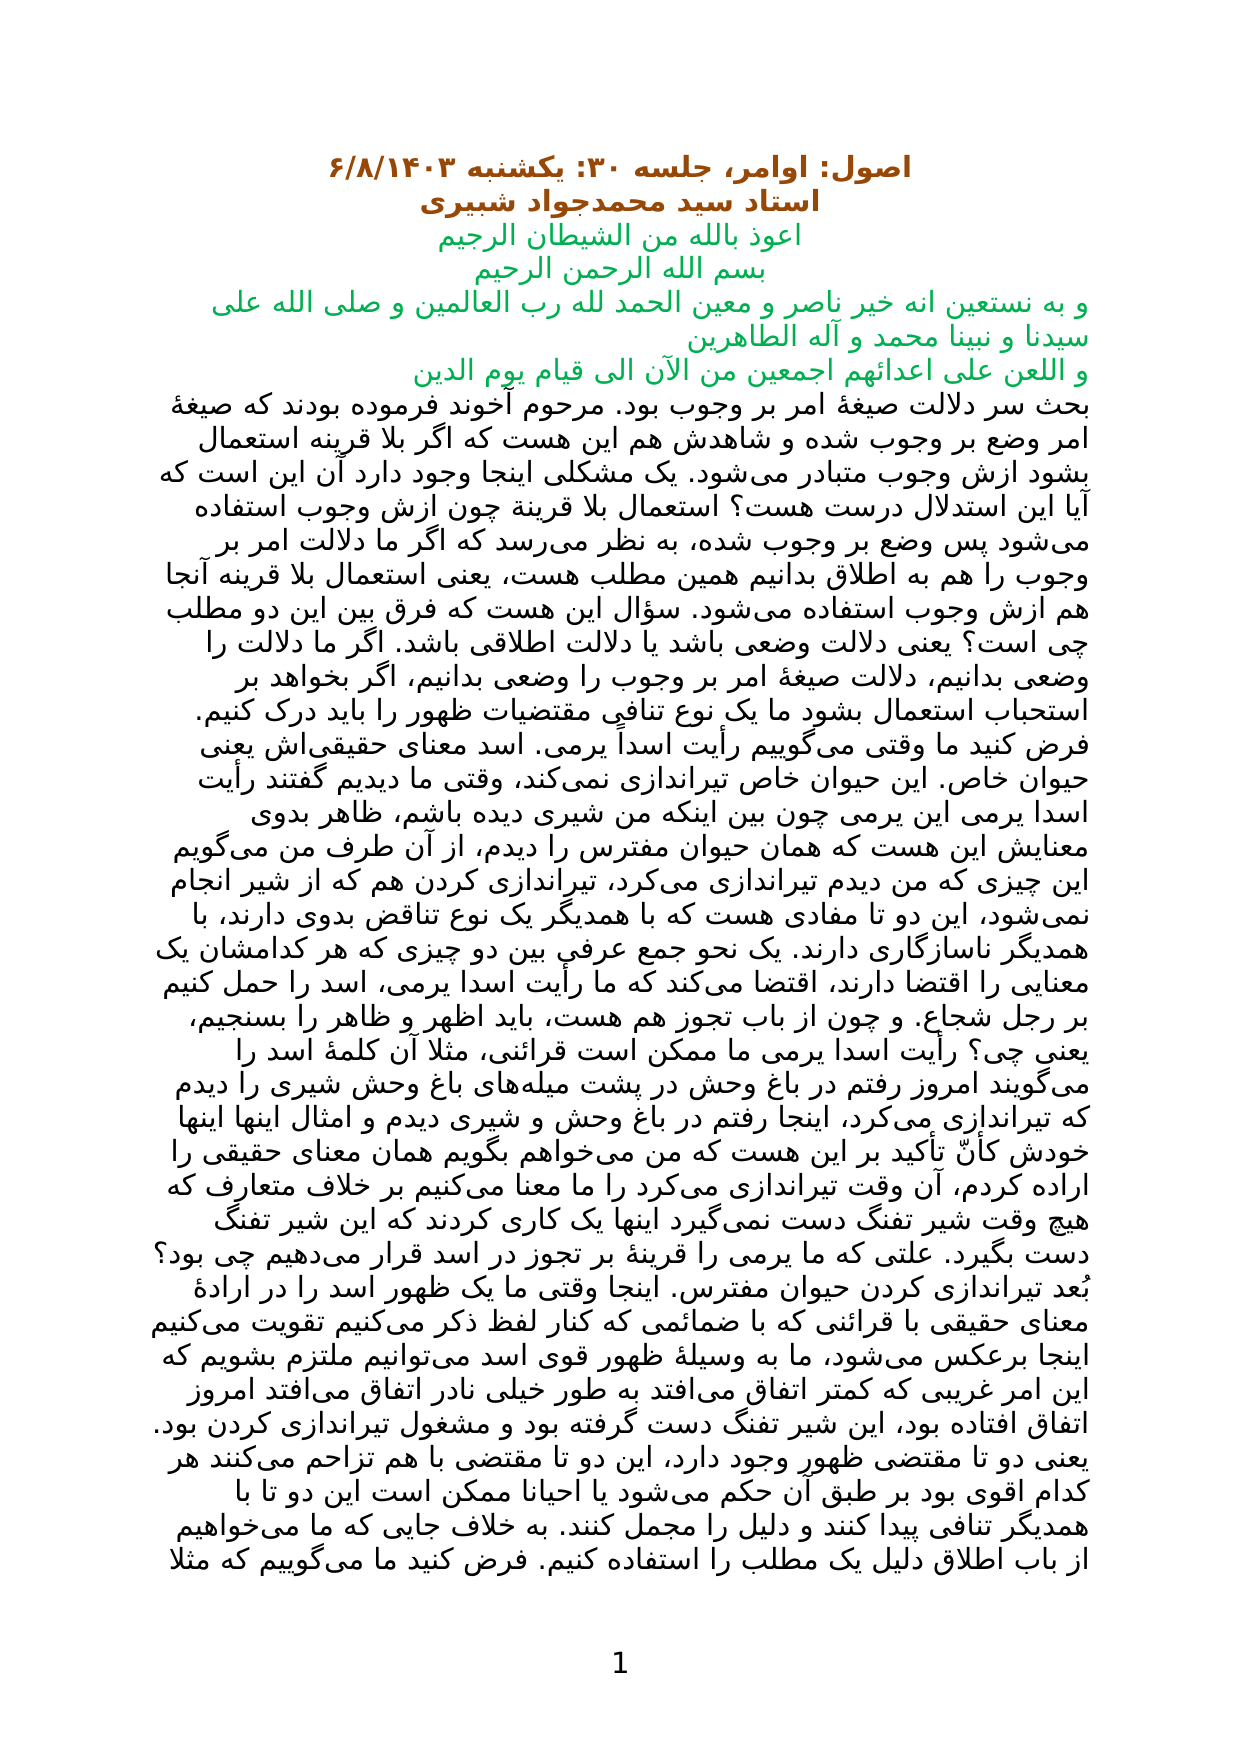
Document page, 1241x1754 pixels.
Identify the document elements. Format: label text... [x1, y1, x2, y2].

text بسم الله الرحمن الرحیم [150, 252, 1090, 286]
text استاد سید محمدجواد شبیری [150, 184, 1090, 218]
text اصول: اوامر، جلسه ۳۰: یکشنبه ۶/۸/۱۴۰۳ [150, 150, 1090, 184]
text اعوذ بالله من الشیطان الرجیم [150, 218, 1090, 252]
text و اللعن علی اعدائهم اجمعین من الآن الی قیام یوم الدین [150, 354, 1090, 388]
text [150, 388, 1090, 1576]
text و به نستعین انه خیر ناصر و معین الحمد لله رب العالمین و صلی الله علی سیدنا و نبینا محمد و آله الطاهرین [150, 286, 1090, 354]
